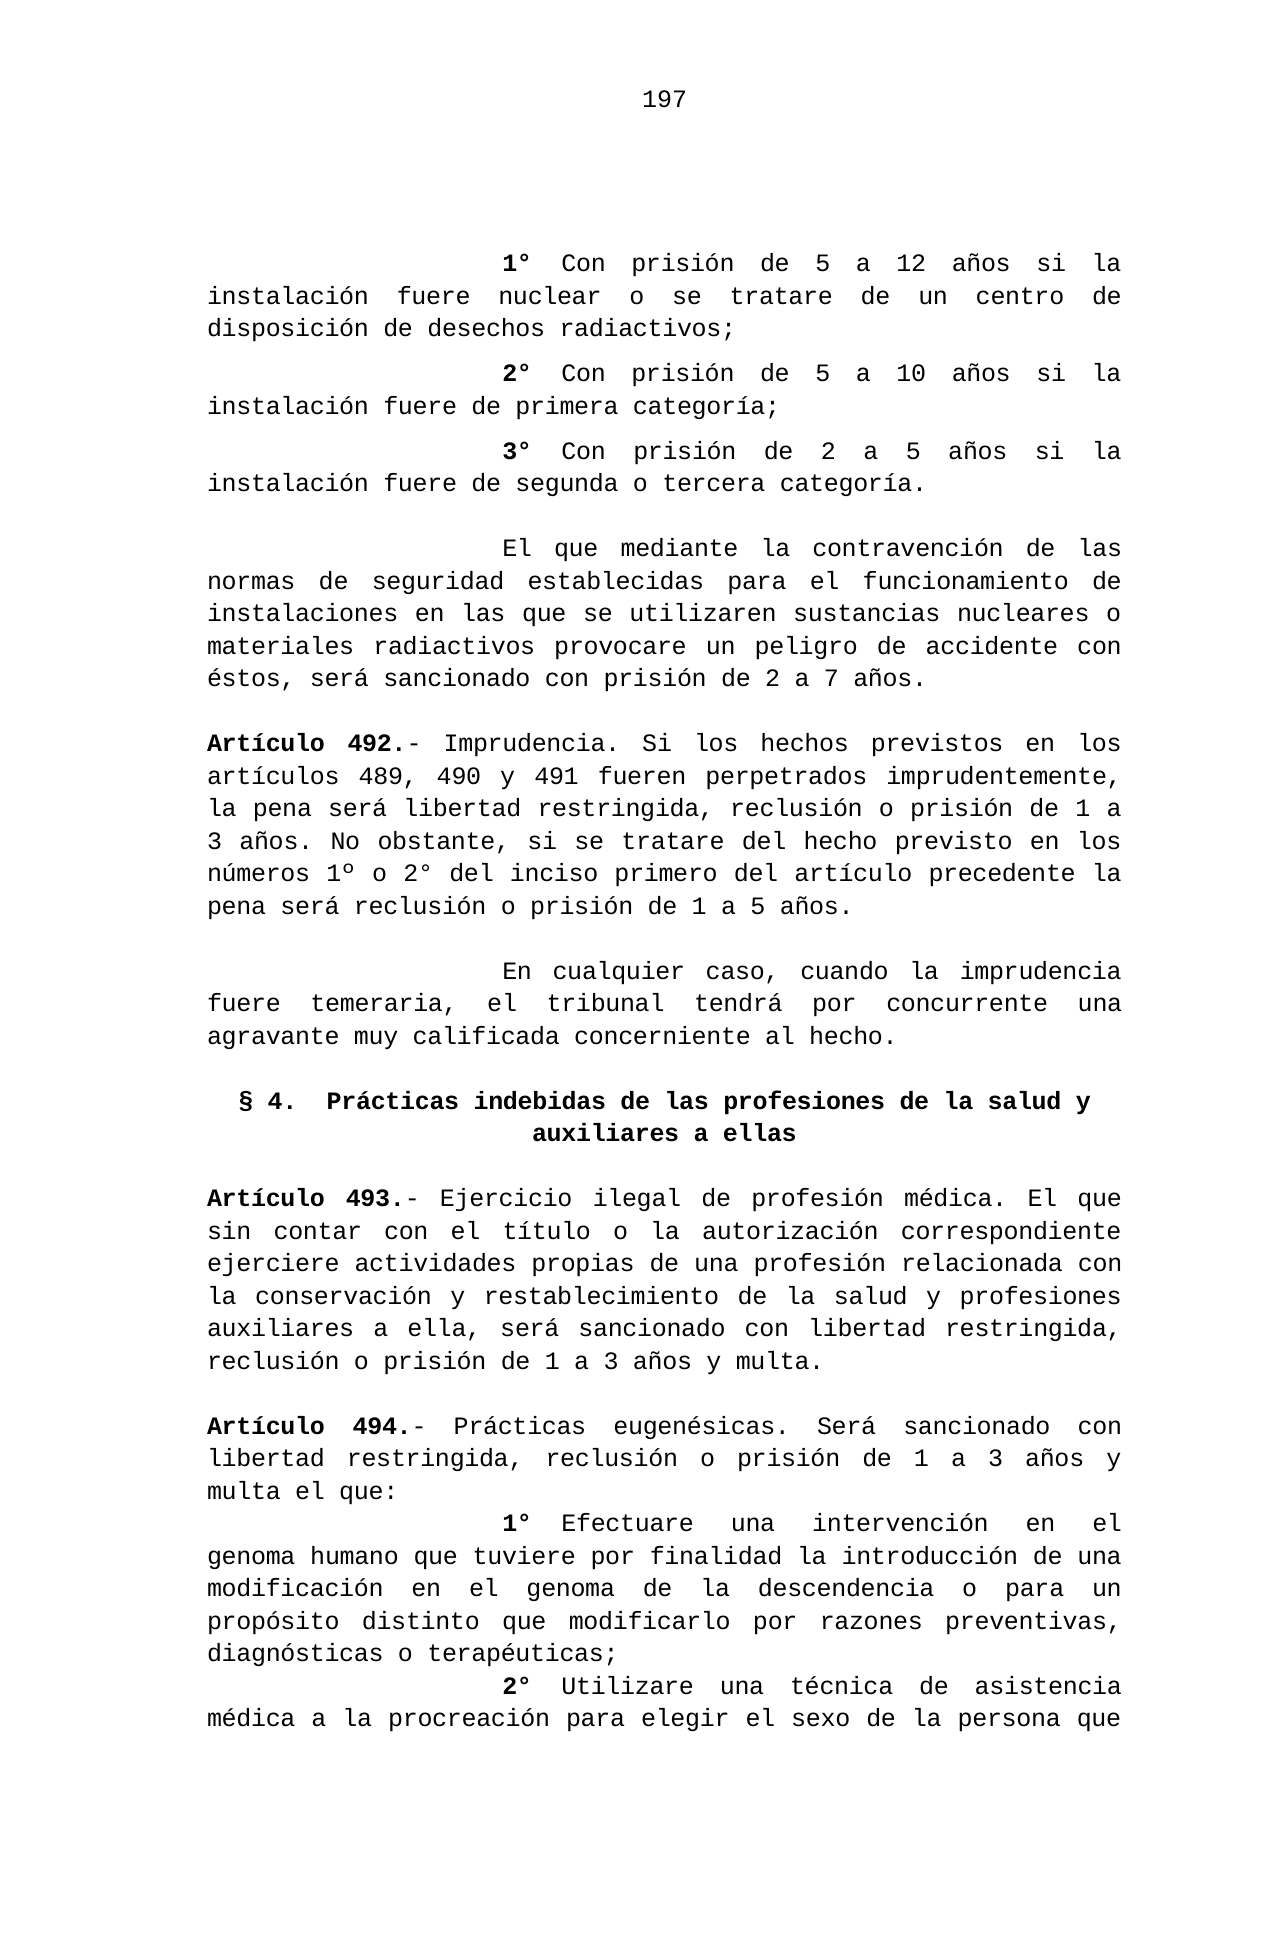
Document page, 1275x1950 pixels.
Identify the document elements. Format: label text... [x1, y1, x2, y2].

list Efectuare una intervención en el genoma humano que tuviere por finalidad la introducción de una modificación en el genoma de la descendencia o para un propósito distinto que modificarlo por razones preventivas, diagnósticas o terapéuticas; [207, 1511, 1122, 1669]
text Artículo 492.- Imprudencia. Si los hechos previstos en los artículos 489, 490 y 491 fueren perpetrados imprudentemente, la pena será libertad restringida, reclusión o prisión de 1 a 3 años. No obstante, si se tratare del hecho previsto en los números 1º o 2° del inciso primero del artículo precedente la pena será reclusión o prisión de 1 a 5 años. [207, 731, 1122, 922]
text Artículo 494.- Prácticas eugenésicas. Será sancionado con libertad restringida, reclusión o prisión de 1 a 3 años y multa el que: [207, 1413, 1122, 1507]
text El que mediante la contravención de las normas de seguridad establecidas para el funcionamiento de instalaciones en las que se utilizaren sustancias nucleares o materiales radiactivos provocare un peligro de accidente con éstos, será sancionado con prisión de 2 a 7 años. [207, 536, 1122, 694]
list Con prisión de 2 a 5 años si la instalación fuere de segunda o tercera categoría. [207, 438, 1122, 499]
text Artículo 493.- Ejercicio ilegal de profesión médica. El que sin contar con el título o la autorización correspondiente ejerciere actividades propias de una profesión relacionada con la conservación y restablecimiento de la salud y profesiones auxiliares a ella, será sancionado con libertad restringida, reclusión o prisión de 1 a 3 años y multa. [207, 1186, 1122, 1377]
list § 4. Prácticas indebidas de las profesiones de la salud y auxiliares a ellas [207, 1088, 1122, 1149]
list Con prisión de 5 a 10 años si la instalación fuere de primera categoría; [207, 361, 1122, 422]
list Con prisión de 5 a 12 años si la instalación fuere nuclear o se tratare de un centro de disposición de desechos radiactivos; [207, 251, 1122, 344]
text En cualquier caso, cuando la imprudencia fuere temeraria, el tribunal tendrá por concurrente una agravante muy calificada concerniente al hecho. [207, 958, 1122, 1052]
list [207, 1673, 1122, 1734]
